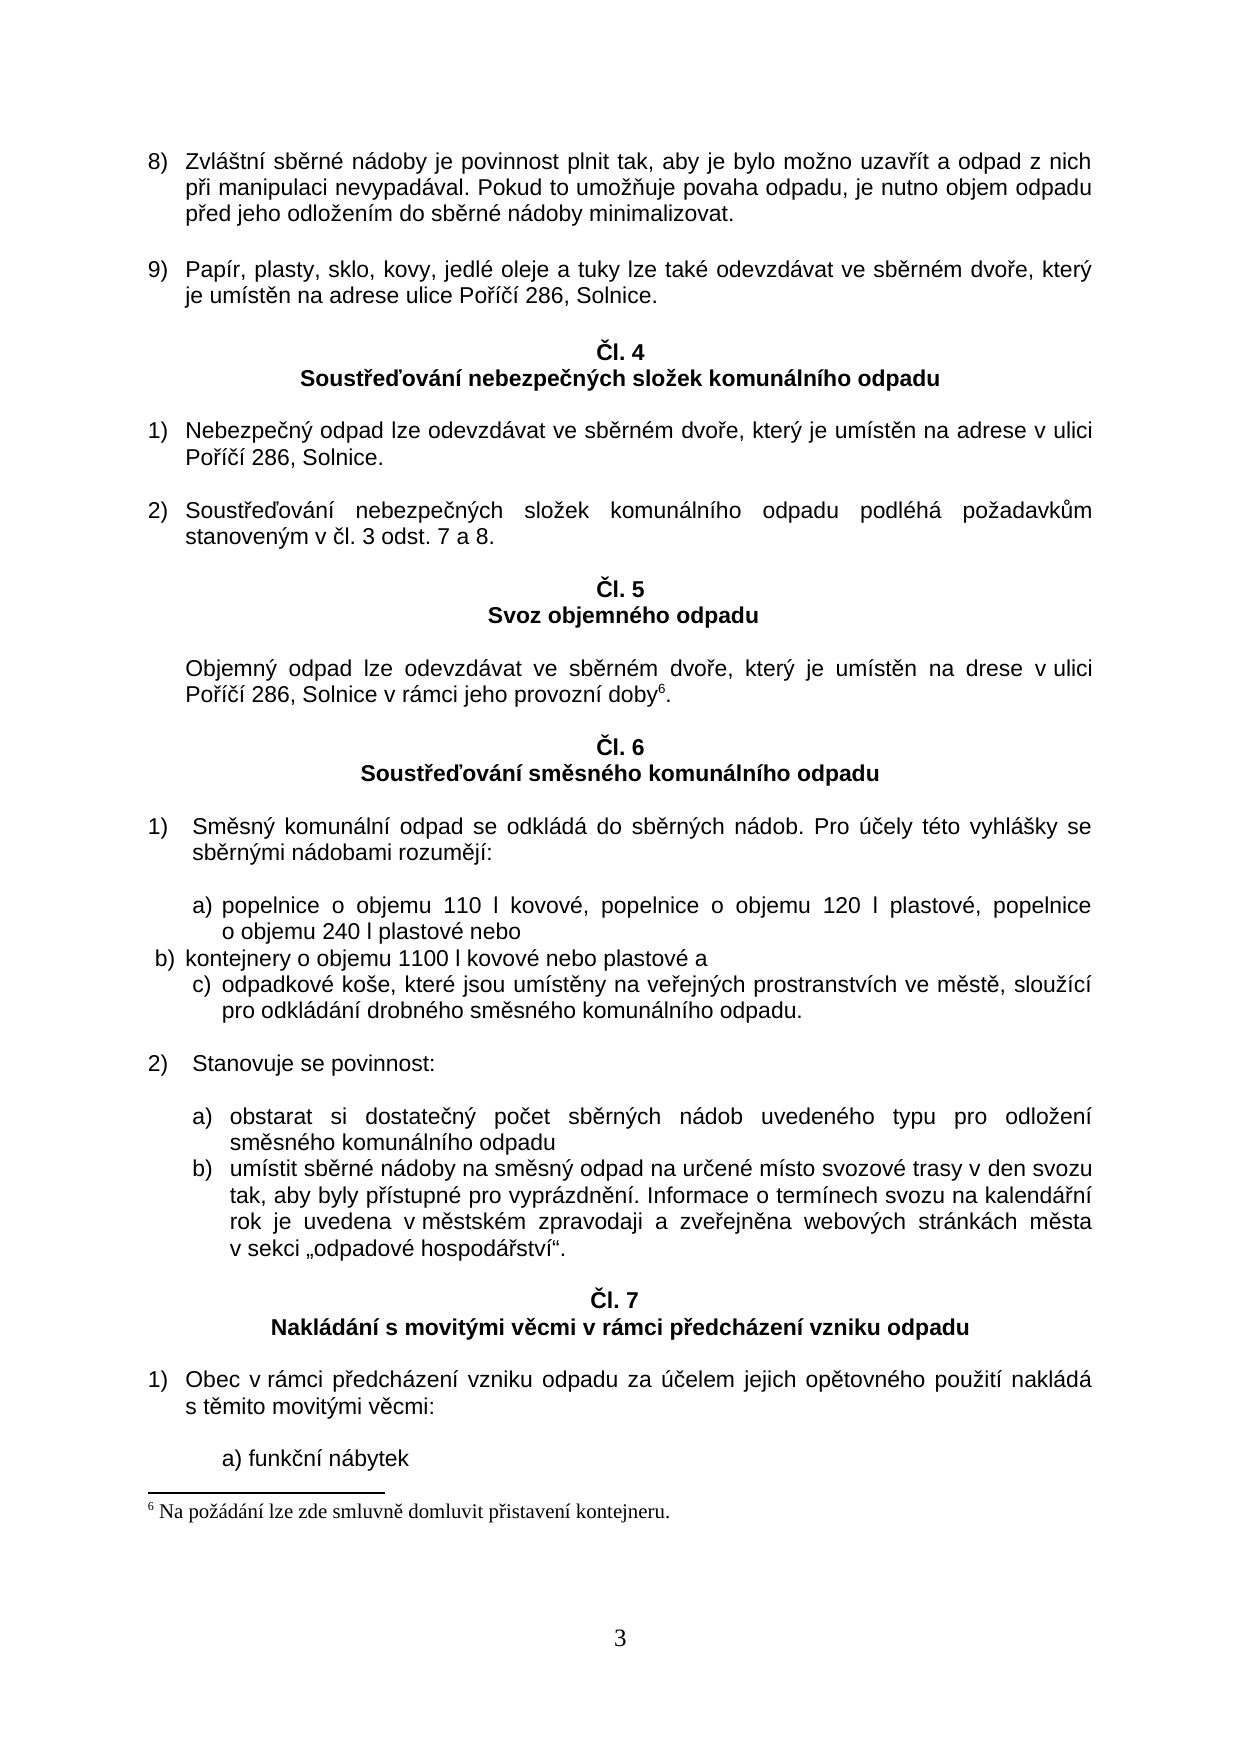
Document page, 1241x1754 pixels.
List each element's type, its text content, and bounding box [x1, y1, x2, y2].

subtitle Čl. 4 [148, 338, 1092, 365]
text Čl. 6 [148, 734, 1092, 760]
list obstarat si dostatečný počet sběrných nádob uvedeného typu pro odložení směsného komunálního odpadu [192, 1103, 1092, 1155]
text Čl. 7 [524, 1287, 1092, 1313]
list Stanovuje se povinnost: [148, 1050, 1092, 1076]
list popelnice o objemu 110 l kovové, popelnice o objemu 120 l plastové, popelnice o objemu 240 l plastové nebo [192, 892, 1092, 944]
list Obec v rámci předcházení vzniku odpadu za účelem jejich opětovného použití nakládá s těmito movitými věcmi: [148, 1366, 1092, 1419]
list Papír, plasty, sklo, kovy, jedlé oleje a tuky lze také odevzdávat ve sběrném dvoře, který je umístěn na adrese ulice Poříčí 286, Solnice. [148, 256, 1092, 308]
list Nebezpečný odpad lze odevzdávat ve sběrném dvoře, který je umístěn na adrese v ulici Poříčí 286, Solnice. [148, 417, 1092, 470]
text a) funkční nábytek [185, 1445, 1092, 1472]
list Zvláštní sběrné nádoby je povinnost plnit tak, aby je bylo možno uzavřít a odpad z nich při manipulaci nevypadával. Pokud to umožňuje povaha odpadu, je nutno objem odpadu před jeho odložením do sběrné nádoby minimalizovat. [148, 148, 1092, 227]
text Objemný odpad lze odevzdávat ve sběrném dvoře, který je umístěn na drese v ulici Poříčí 286, Solnice v rámci jeho provozní doby. [185, 655, 1092, 707]
text Svoz objemného odpadu [148, 602, 1092, 628]
text Čl. 5 [148, 576, 1092, 602]
list umístit sběrné nádoby na směsný odpad na určené místo svozové trasy v den svozu tak, aby byly přístupné pro vyprázdnění. Informace o termínech svozu na kalendářní rok je uvedena v městském zpravodaji a zveřejněna webových stránkách města v sekci „odpadové hospodářství“. [192, 1155, 1092, 1261]
list odpadkové koše, které jsou umístěny na veřejných prostranstvích ve městě, sloužící pro odkládání drobného směsného komunálního odpadu. [192, 971, 1092, 1024]
text Soustřeďování směsného komunálního odpadu [148, 760, 1092, 786]
list Soustřeďování nebezpečných složek komunálního odpadu podléhá požadavkům stanoveným v čl. 3 odst. 7 a 8. [148, 497, 1092, 549]
list Směsný komunální odpad se odkládá do sběrných nádob. Pro účely této vyhlášky se sběrnými nádobami rozumějí: [148, 813, 1092, 866]
subtitle Soustřeďování nebezpečných složek komunálního odpadu [148, 365, 1092, 391]
subtitle Nakládání s movitými věcmi v rámci předcházení vzniku odpadu [148, 1313, 1092, 1340]
list kontejnery o objemu 1100 l kovové nebo plastové a [148, 944, 1092, 971]
